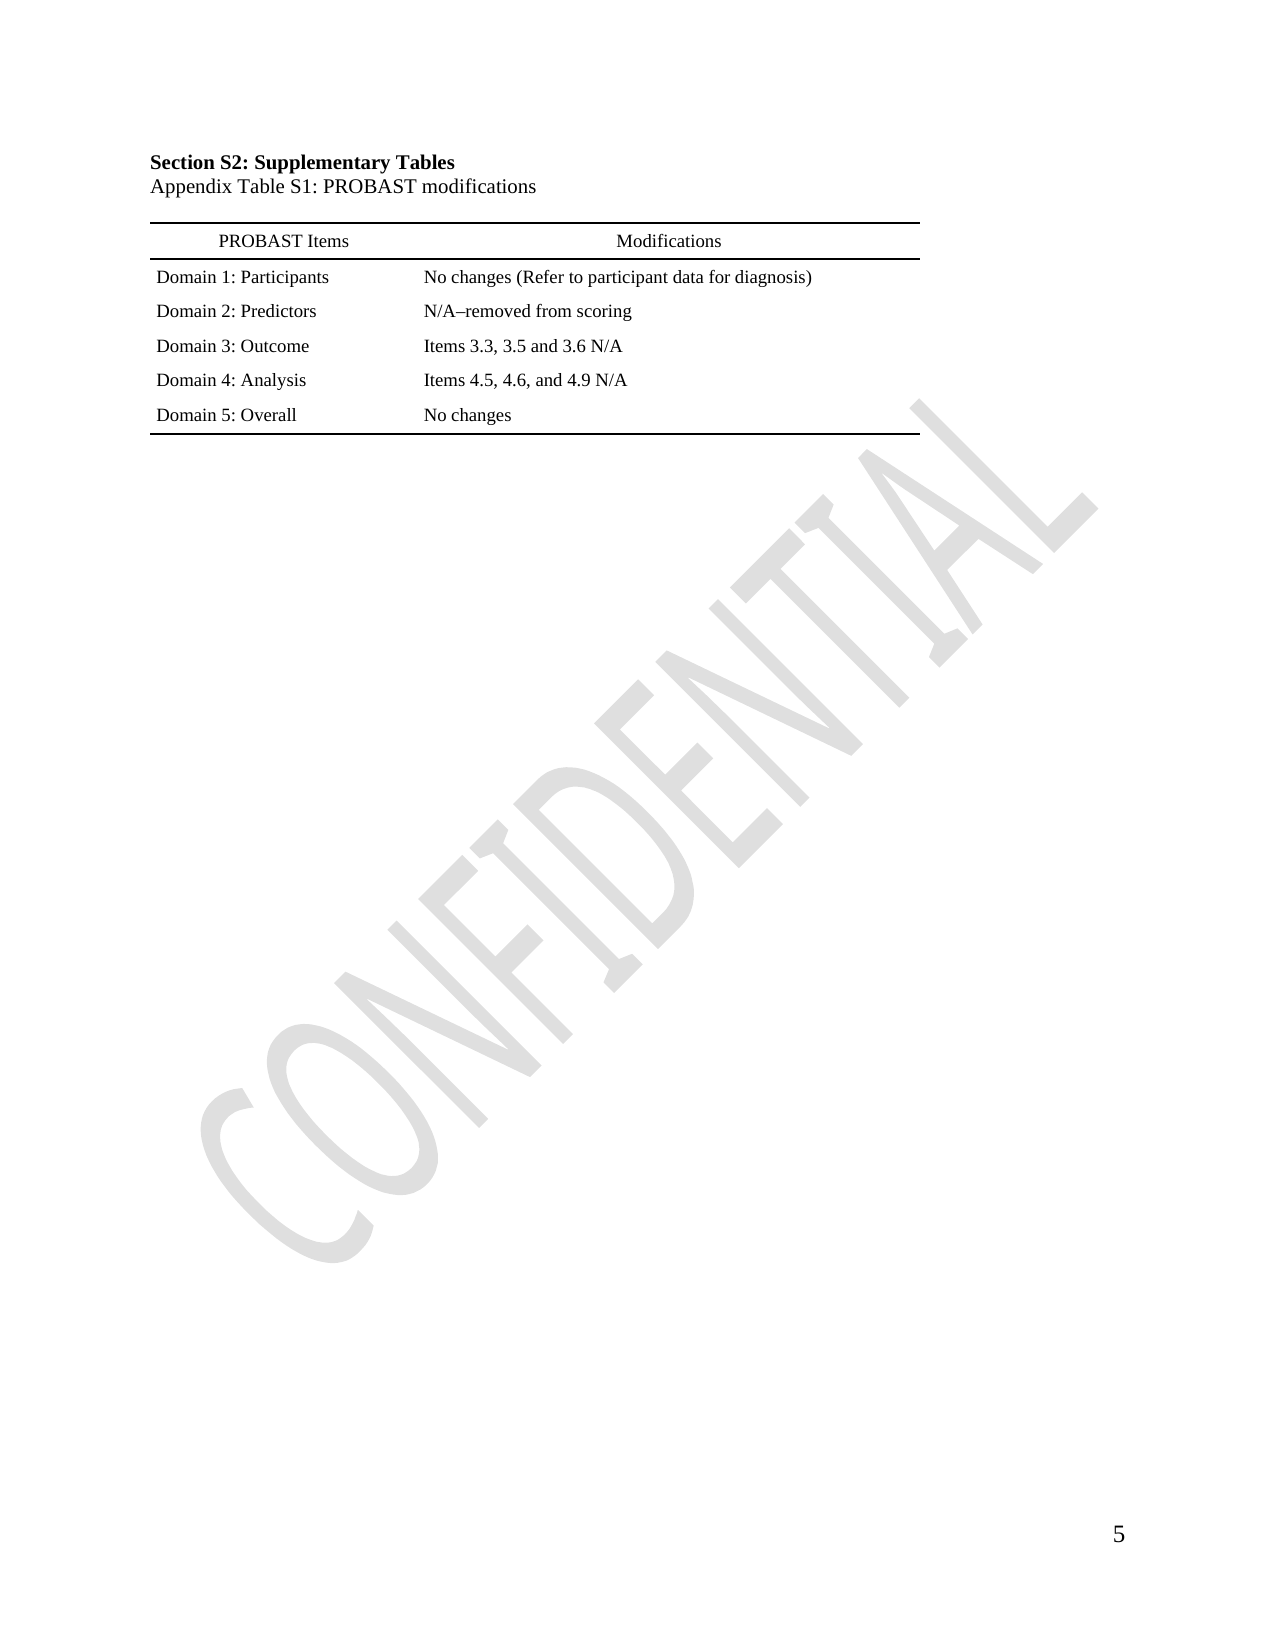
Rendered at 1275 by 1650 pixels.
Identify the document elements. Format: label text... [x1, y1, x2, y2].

table_cell Domain 2: Predictors [150, 294, 417, 328]
text Appendix Table S1: PROBAST modifications [150, 174, 1125, 198]
table_cell Domain 3: Outcome [150, 329, 417, 363]
table_cell N/A–removed from scoring [417, 294, 920, 328]
table_cell Items 4.5, 4.6, and 4.9 N/A [417, 363, 920, 397]
table_header Modifications [417, 224, 920, 258]
text Section S2: Supplementary Tables [150, 150, 1125, 174]
table_cell Domain 1: Participants [150, 260, 417, 294]
table_cell Items 3.3, 3.5 and 3.6 N/A [417, 329, 920, 363]
table_header PROBAST Items [150, 224, 417, 258]
table_cell Domain 4: Analysis [150, 363, 417, 397]
table_cell No changes (Refer to participant data for diagnosis) [417, 260, 920, 294]
table_cell No changes [417, 397, 920, 433]
table_cell Domain 5: Overall [150, 397, 417, 433]
